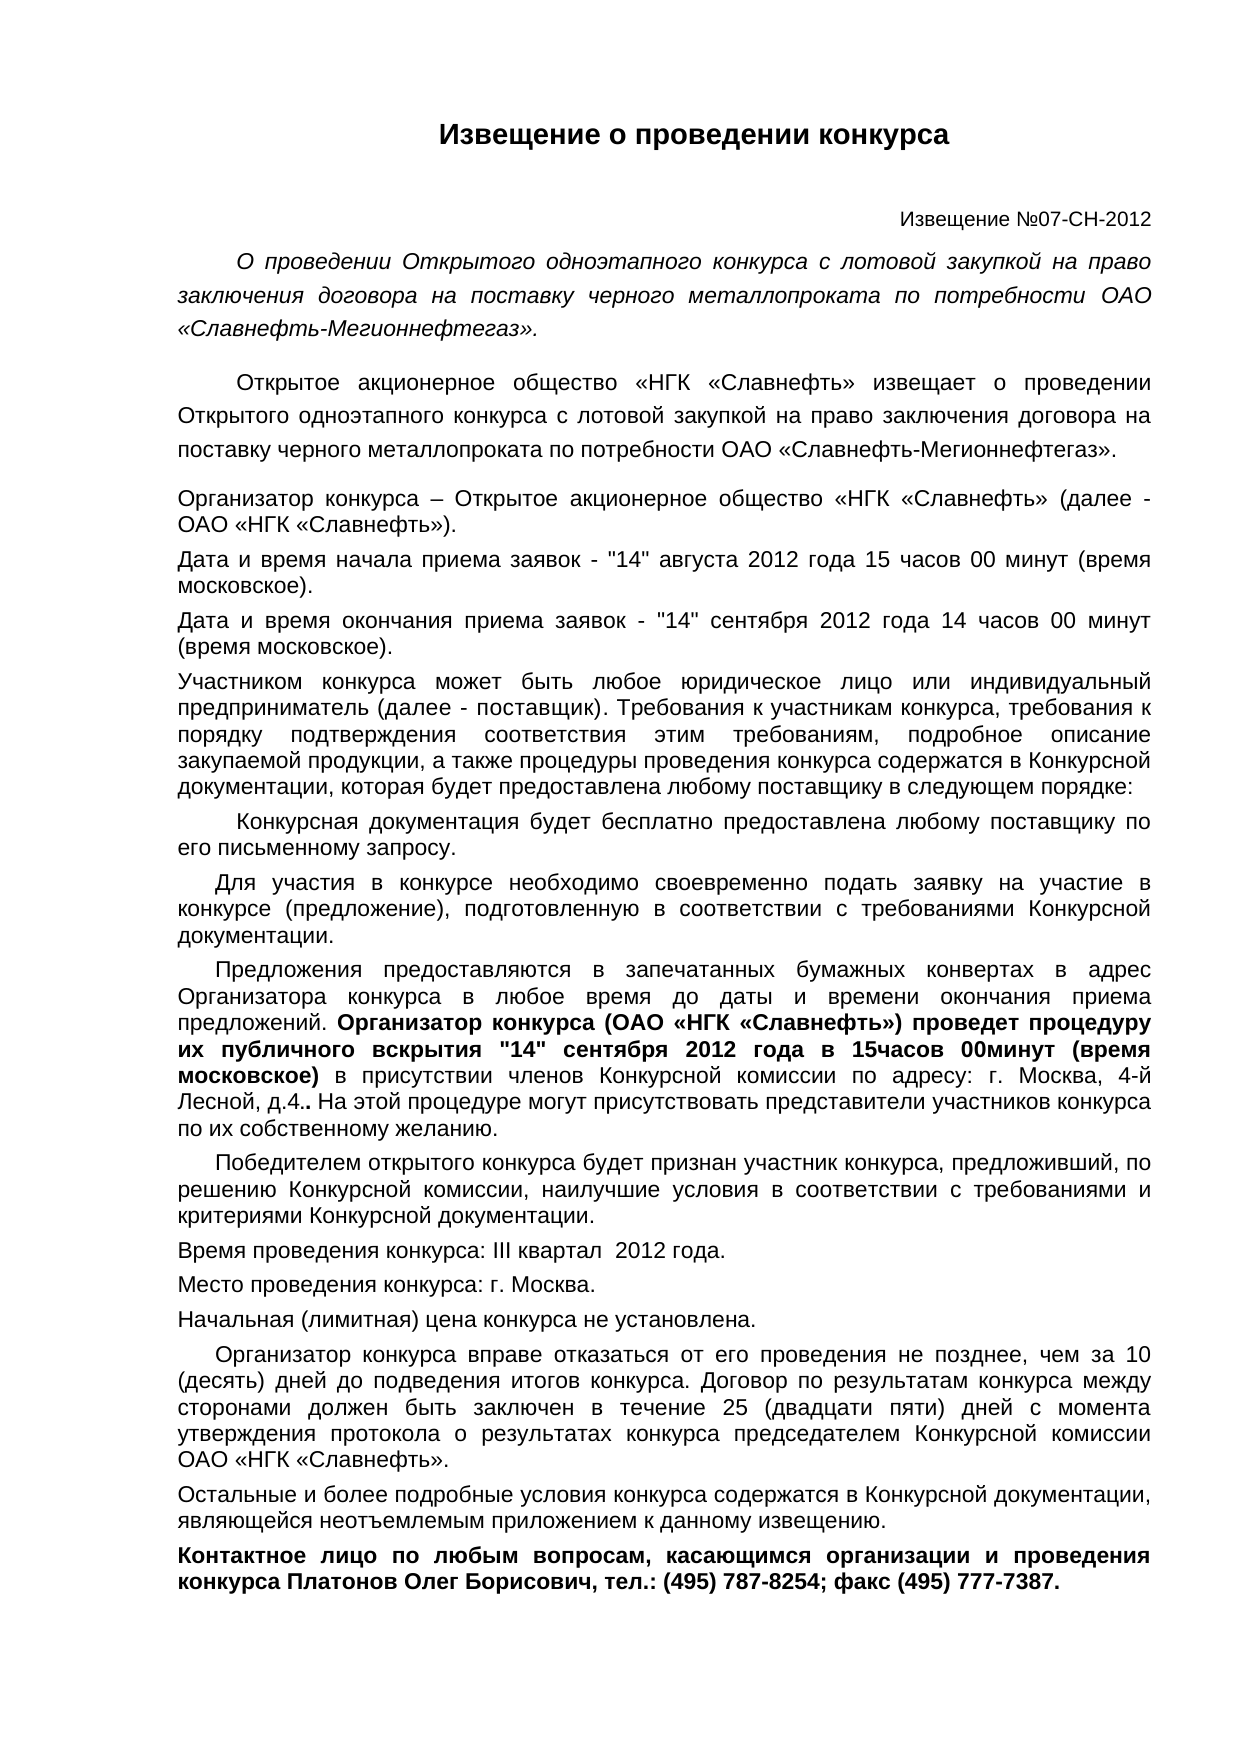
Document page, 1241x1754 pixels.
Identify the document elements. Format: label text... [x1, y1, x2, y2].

text Извещение №07-СН-2012 [177, 207, 1152, 231]
text Организатор конкурса вправе отказаться от его проведения не позднее, чем за 10 (десять) дней до подведения итогов конкурса. Договор по результатам конкурса между сторонами должен быть заключен в течение 25 (двадцати пяти) дней с момента утверждения протокола о результатах конкурса председателем Конкурсной комиссии ОАО «НГК «Славнефть». [177, 1341, 1152, 1472]
text Дата и время начала приема заявок - "14" августа 2012 года 15 часов 00 минут (время московское). [177, 546, 1152, 598]
text Для участия в конкурсе необходимо своевременно подать заявку на участие в конкурсе (предложение), подготовленную в соответствии с требованиями Конкурсной документации. [177, 869, 1152, 948]
text Время проведения конкурса: III квартал 2012 года. [177, 1237, 1152, 1263]
text Открытое акционерное общество «НГК «Славнефть» извещает о проведении Открытого одноэтапного конкурса с лотовой закупкой на право заключения договора на поставку черного металлопроката по потребности ОАО «Славнефть-Мегионнефтегаз». [177, 364, 1152, 464]
text Остальные и более подробные условия конкурса содержатся в Конкурсной документации, являющейся неотъемлемым приложением к данному извещению. [177, 1481, 1152, 1533]
text Победителем открытого конкурса будет признан участник конкурса, предложивший, по решению Конкурсной комиссии, наилучшие условия в соответствии с требованиями и критериями Конкурсной документации. [177, 1149, 1152, 1228]
text Конкурсная документация будет бесплатно предоставлена любому поставщику по его письменному запросу. [177, 808, 1152, 861]
text Место проведения конкурса: г. Москва. [177, 1271, 1152, 1298]
text Предложения предоставляются в запечатанных бумажных конвертах в адрес Организатора конкурса в любое время до даты и времени окончания приема предложений. Организатор конкурса (ОАО «НГК «Славнефть») проведет процедуру их публичного вскрытия "14" сентября 2012 года в 15часов 00минут (время московское) в присутствии членов Конкурсной комиссии по адресу: г. Москва, 4-й Лесной, д.4.. На этой процедуре могут присутствовать представители участников конкурса по их собственному желанию. [177, 956, 1152, 1141]
text Начальная (лимитная) цена конкурса не установлена. [177, 1306, 1152, 1332]
text Организатор конкурса – Открытое акционерное общество «НГК «Славнефть» (далее - ОАО «НГК «Славнефть»). [177, 485, 1152, 537]
text Контактное лицо по любым вопросам, касающимся организации и проведения конкурса Платонов Олег Борисович, тел.: (495) 787-8254; факс (495) 777-7387. [177, 1542, 1152, 1594]
text Участником конкурса может быть любое юридическое лицо или индивидуальный предприниматель (далее - поставщик). Требования к участникам конкурса, требования к порядку подтверждения соответствия этим требованиям, подробное описание закупаемой продукции, а также процедуры проведения конкурса содержатся в Конкурсной документации, которая будет предоставлена любому поставщику в следующем порядке: [177, 668, 1152, 800]
text Дата и время окончания приема заявок - "14" сентября 2012 года 14 часов 00 минут (время московское). [177, 607, 1152, 659]
text Извещение о проведении конкурса [177, 118, 1152, 151]
text О проведении Открытого одноэтапного конкурса с лотовой закупкой на право заключения договора на поставку черного металлопроката по потребности ОАО «Славнефть-Мегионнефтегаз». [177, 243, 1152, 343]
